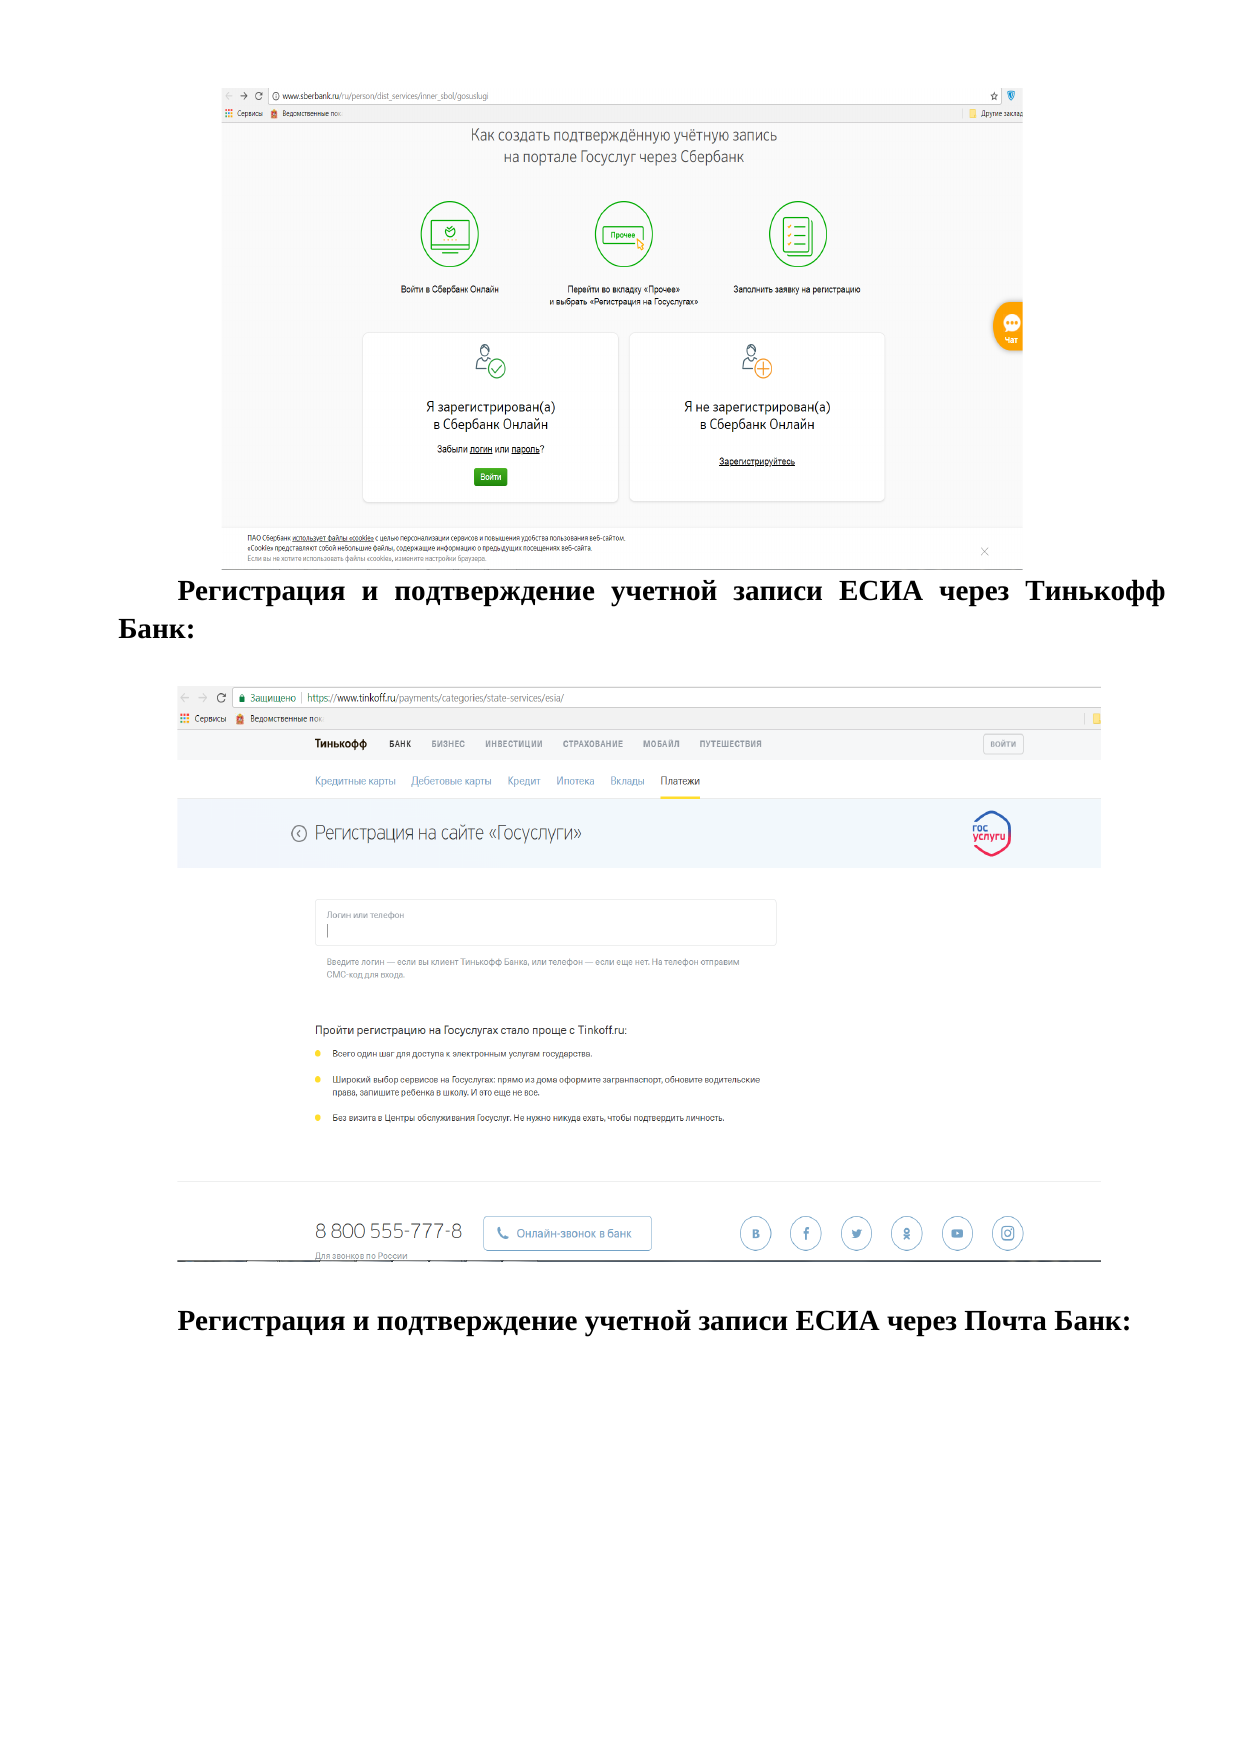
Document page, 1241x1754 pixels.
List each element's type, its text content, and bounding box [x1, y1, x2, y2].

picture [177, 686, 1101, 1262]
picture [221, 88, 1023, 570]
text Регистрация и подтверждение учетной записи ЕСИА через Почта Банк: [118, 1303, 1167, 1337]
text Регистрация и подтверждение учетной записи ЕСИА через Тинькофф Банк: [118, 573, 1167, 645]
